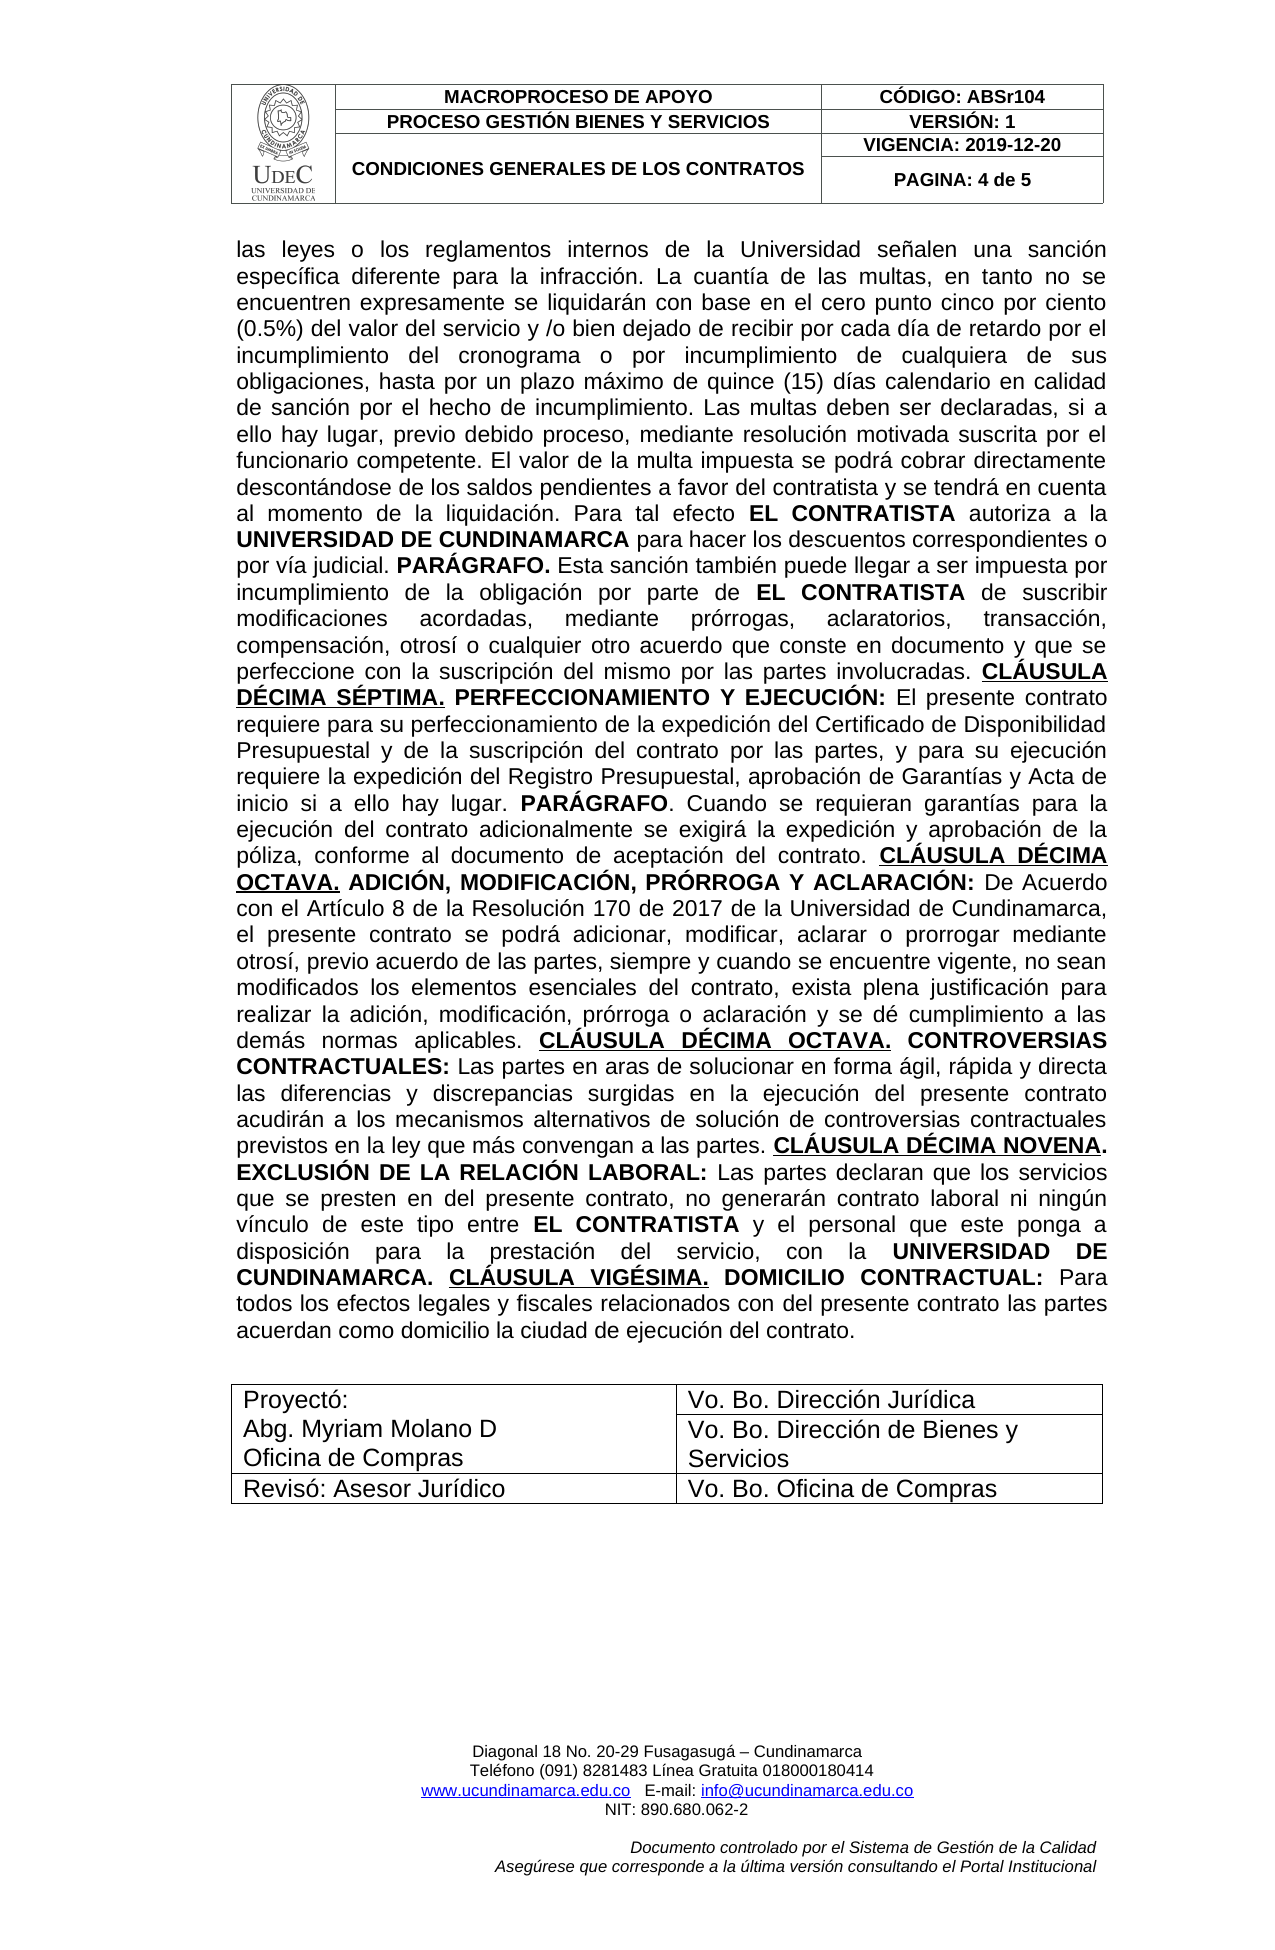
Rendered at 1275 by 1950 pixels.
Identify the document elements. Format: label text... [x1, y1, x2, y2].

table_cell Vo. Bo. Dirección de Bienes y Servicios [677, 1415, 1102, 1473]
table_cell Revisó: Asesor Jurídico [232, 1474, 676, 1502]
picture [251, 84, 315, 203]
table_header Vo. Bo. Dirección Jurídica [677, 1385, 1102, 1414]
table_cell Vo. Bo. Oficina de Compras [677, 1474, 1102, 1502]
table_header Proyectó: Abg. Myriam Molano D Oficina de Compras [232, 1385, 676, 1473]
